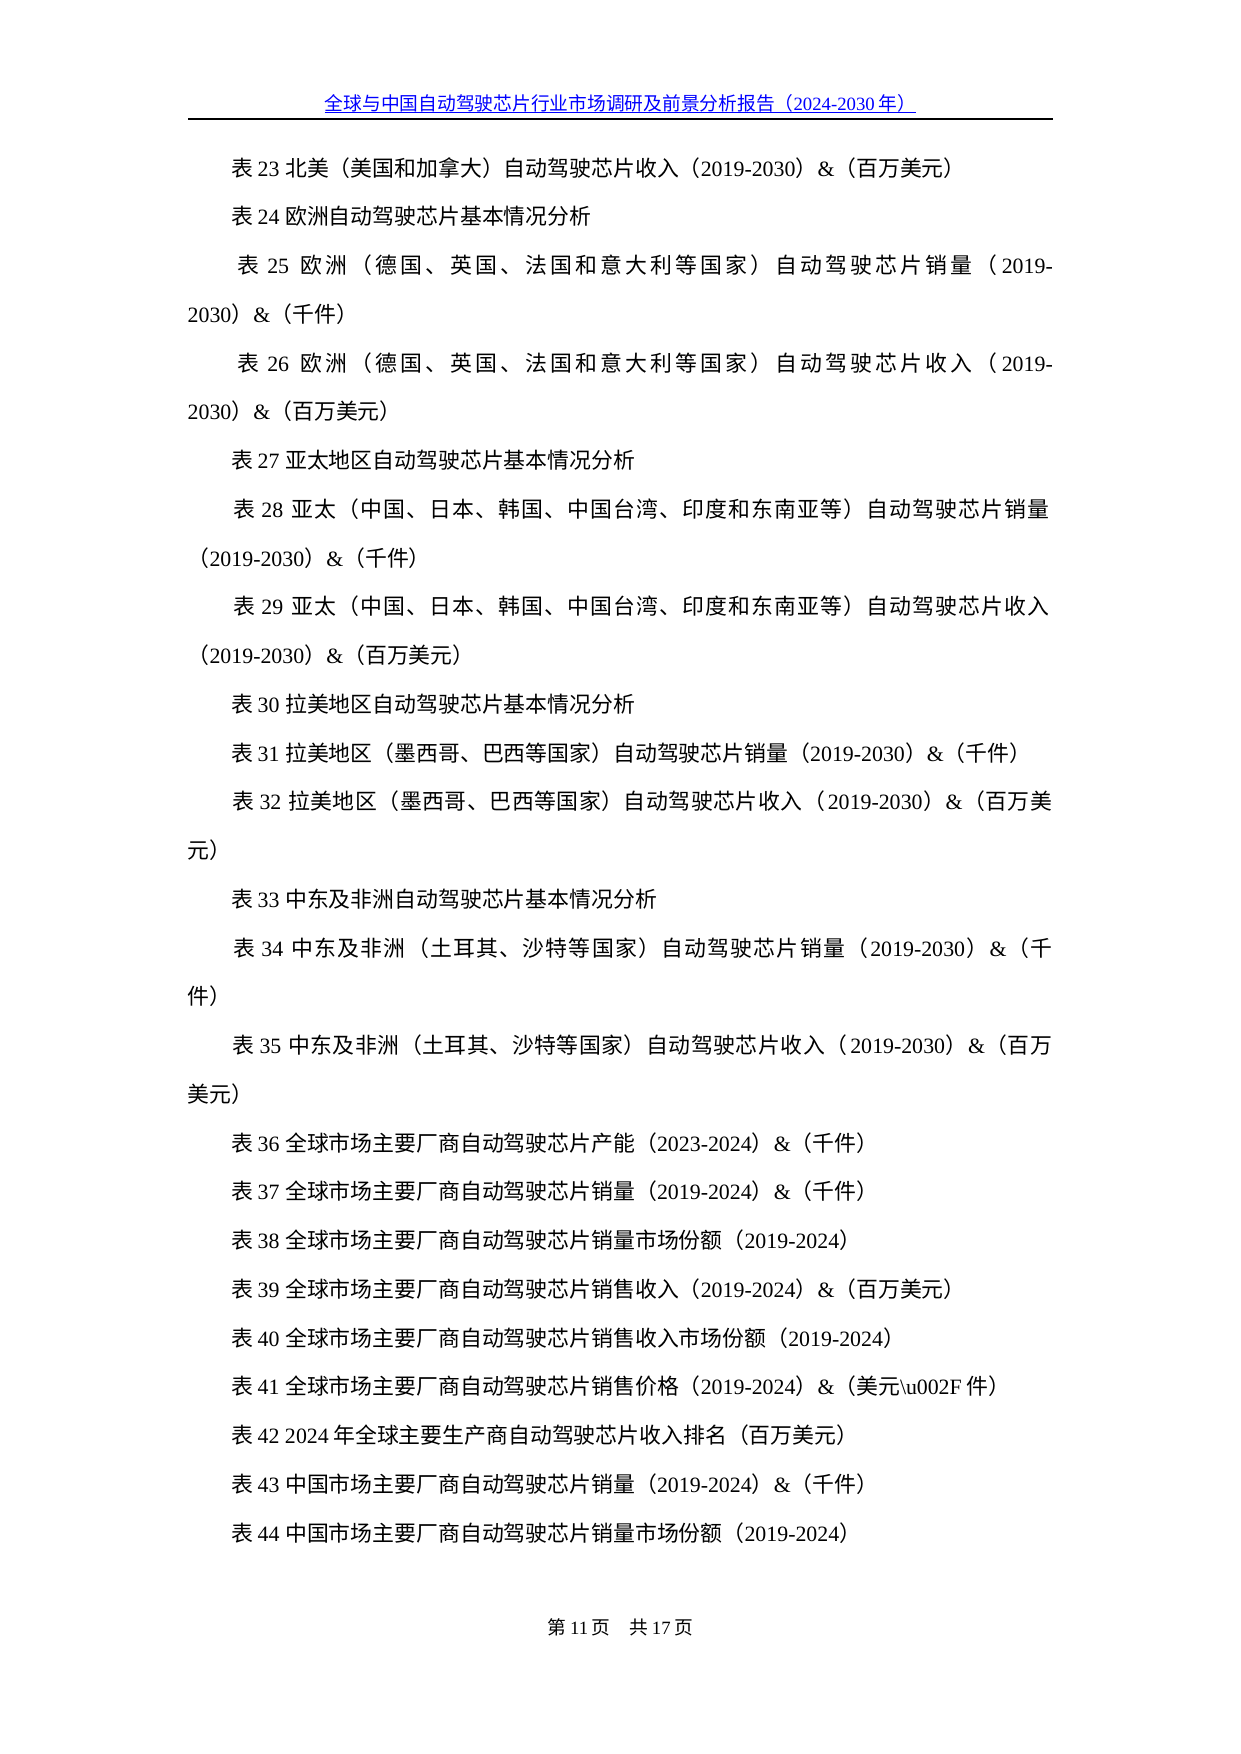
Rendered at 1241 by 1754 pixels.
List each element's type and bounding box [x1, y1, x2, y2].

text [187, 150, 1053, 1548]
